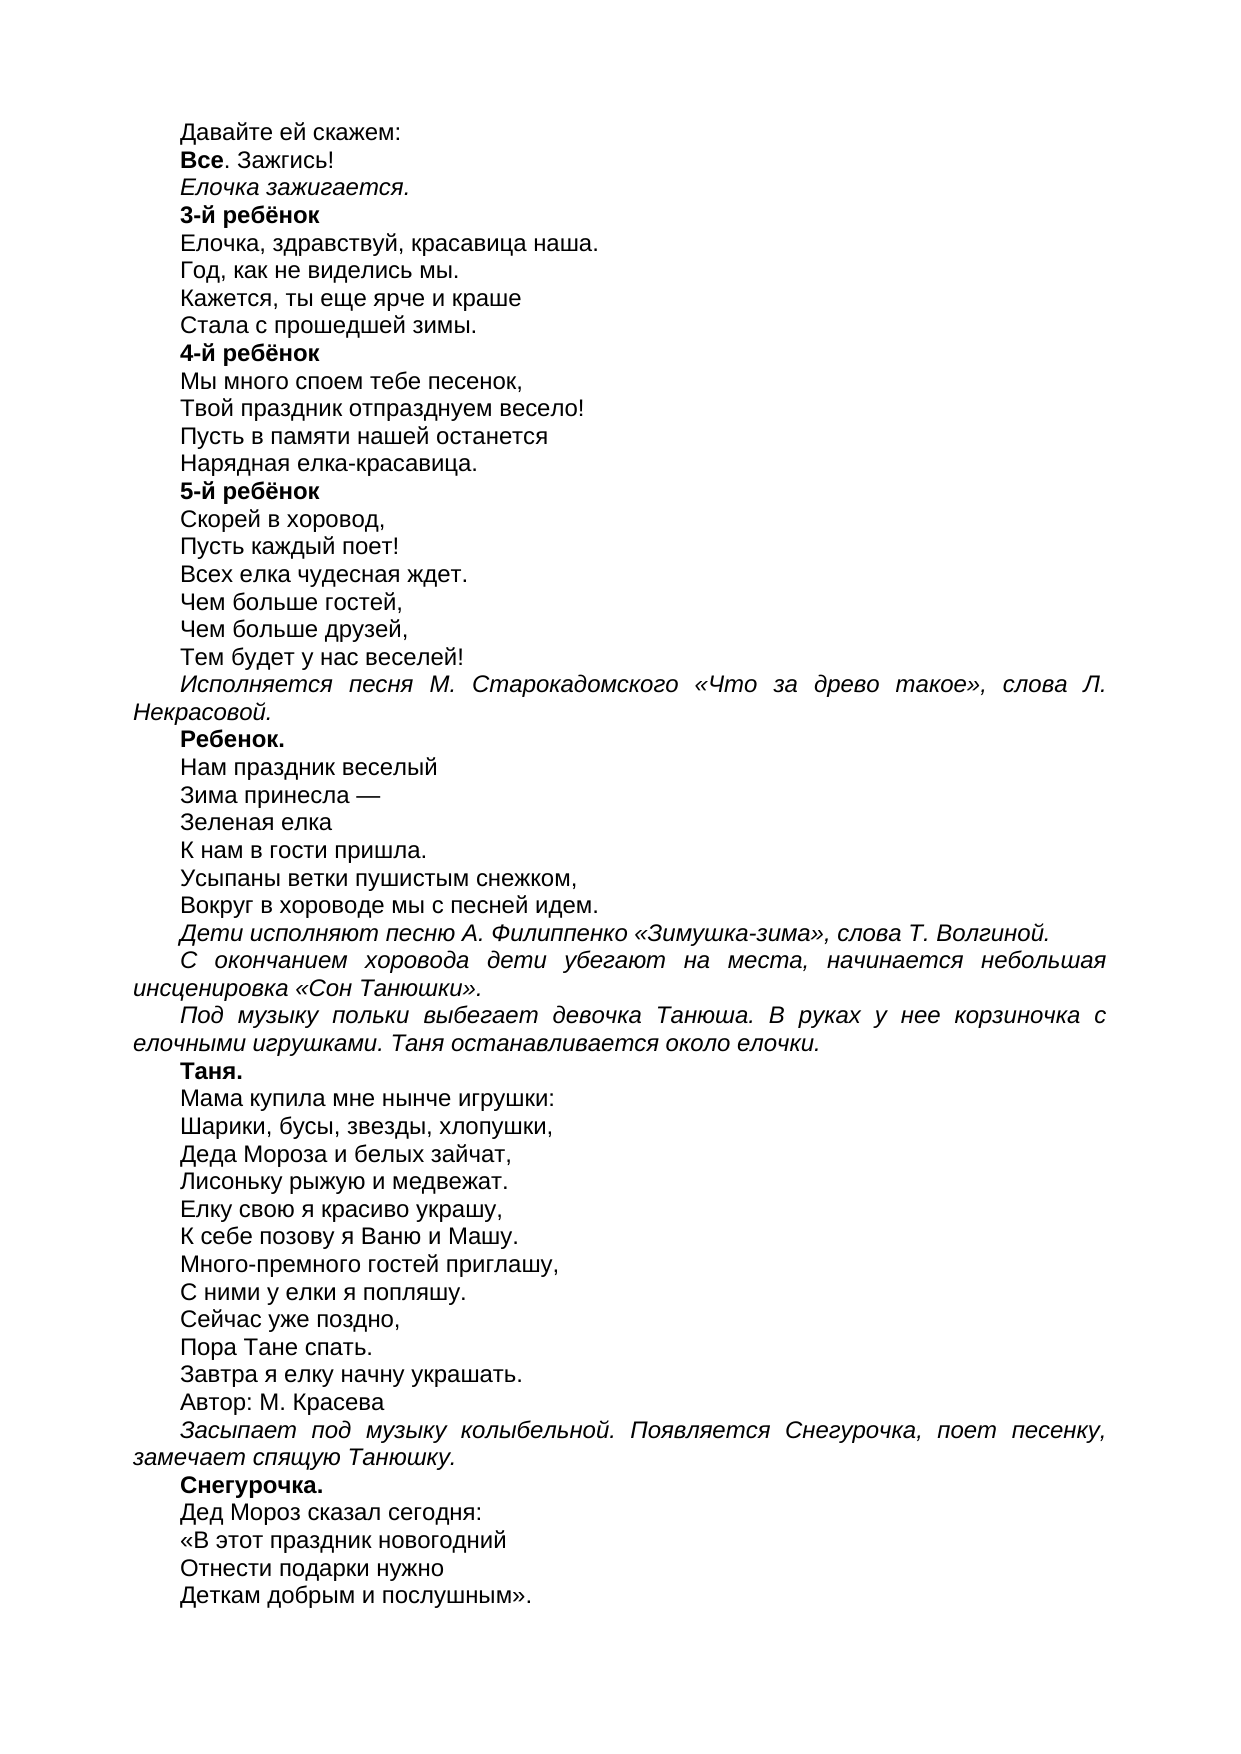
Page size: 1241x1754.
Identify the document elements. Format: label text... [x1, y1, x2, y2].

text Всех елка чудесная ждет. [133, 560, 1107, 587]
text С ними у елки я попляшу. [133, 1277, 1107, 1305]
text К нам в гости пришла. [133, 836, 1107, 863]
text Скорей в хоровод, [133, 504, 1107, 532]
text Мы много споем тебе песенок, [133, 367, 1107, 394]
text Дети исполняют песню А. Филиппенко «Зимушка-зима», слова Т. Волгиной. [133, 919, 1107, 946]
text Отнести подарки нужно [133, 1553, 1107, 1581]
text Чем больше друзей, [133, 615, 1107, 643]
text Тем будет у нас веселей! [133, 643, 1107, 670]
text Дед Мороз сказал сегодня: [133, 1498, 1107, 1526]
text Елочка зажигается. [133, 173, 1107, 201]
text Деда Мороза и белых зайчат, [133, 1139, 1107, 1167]
text Стала с прошедшей зимы. [133, 311, 1107, 339]
text Сейчас уже поздно, [133, 1305, 1107, 1333]
text Нам праздник веселый [133, 753, 1107, 781]
text «В этот праздник новогодний [133, 1526, 1107, 1553]
text Все. Зажгись! [133, 146, 1107, 173]
text Елочка, здравствуй, красавица наша. [133, 228, 1107, 256]
text Много-премного гостей приглашу, [133, 1250, 1107, 1277]
text Засыпает под музыку колыбельной. Появляется Снегурочка, поет песенку, замечает спящую Танюшку. [133, 1416, 1107, 1471]
text Зима принесла — [133, 781, 1107, 808]
text Нарядная елка-красавица. [133, 449, 1107, 477]
text 3-й ребёнок [133, 201, 1107, 228]
text Снегурочка. [133, 1471, 1107, 1498]
text Год, как не виделись мы. [133, 256, 1107, 284]
text Чем больше гостей, [133, 587, 1107, 615]
text Кажется, ты еще ярче и краше [133, 284, 1107, 311]
text Исполняется песня М. Старокадомского «Что за древо такое», слова Л. Некрасовой. [133, 670, 1107, 725]
text Пусть в памяти нашей останется [133, 422, 1107, 449]
text 5-й ребёнок [133, 477, 1107, 504]
text Пусть каждый поет! [133, 532, 1107, 560]
text Твой праздник отпразднуем весело! [133, 394, 1107, 422]
text Под музыку польки выбегает девочка Танюша. В руках у нее корзиночка с елочными игрушками. Таня останавливается около елочки. [133, 1001, 1107, 1057]
text Ребенок. [133, 725, 1107, 753]
text Пора Тане спать. [133, 1333, 1107, 1360]
text Елку свою я красиво украшу, [133, 1195, 1107, 1222]
text Автор: М. Красева [133, 1388, 1107, 1416]
text К себе позову я Ваню и Машу. [133, 1222, 1107, 1250]
text С окончанием хоровода дети убегают на места, начинается небольшая инсценировка «Сон Танюшки». [133, 946, 1107, 1001]
text Завтра я елку начну украшать. [133, 1360, 1107, 1388]
text Лисоньку рыжую и медвежат. [133, 1167, 1107, 1195]
text Таня. [133, 1057, 1107, 1084]
text Мама купила мне нынче игрушки: [133, 1084, 1107, 1112]
text Давайте ей скажем: [133, 118, 1107, 146]
text Усыпаны ветки пушистым снежком, [133, 863, 1107, 891]
text Шарики, бусы, звезды, хлопушки, [133, 1112, 1107, 1139]
text Деткам добрым и послушным». [133, 1581, 1107, 1609]
text 4-й ребёнок [133, 339, 1107, 367]
text Вокруг в хороводе мы с песней идем. [133, 891, 1107, 919]
text Зеленая елка [133, 808, 1107, 836]
